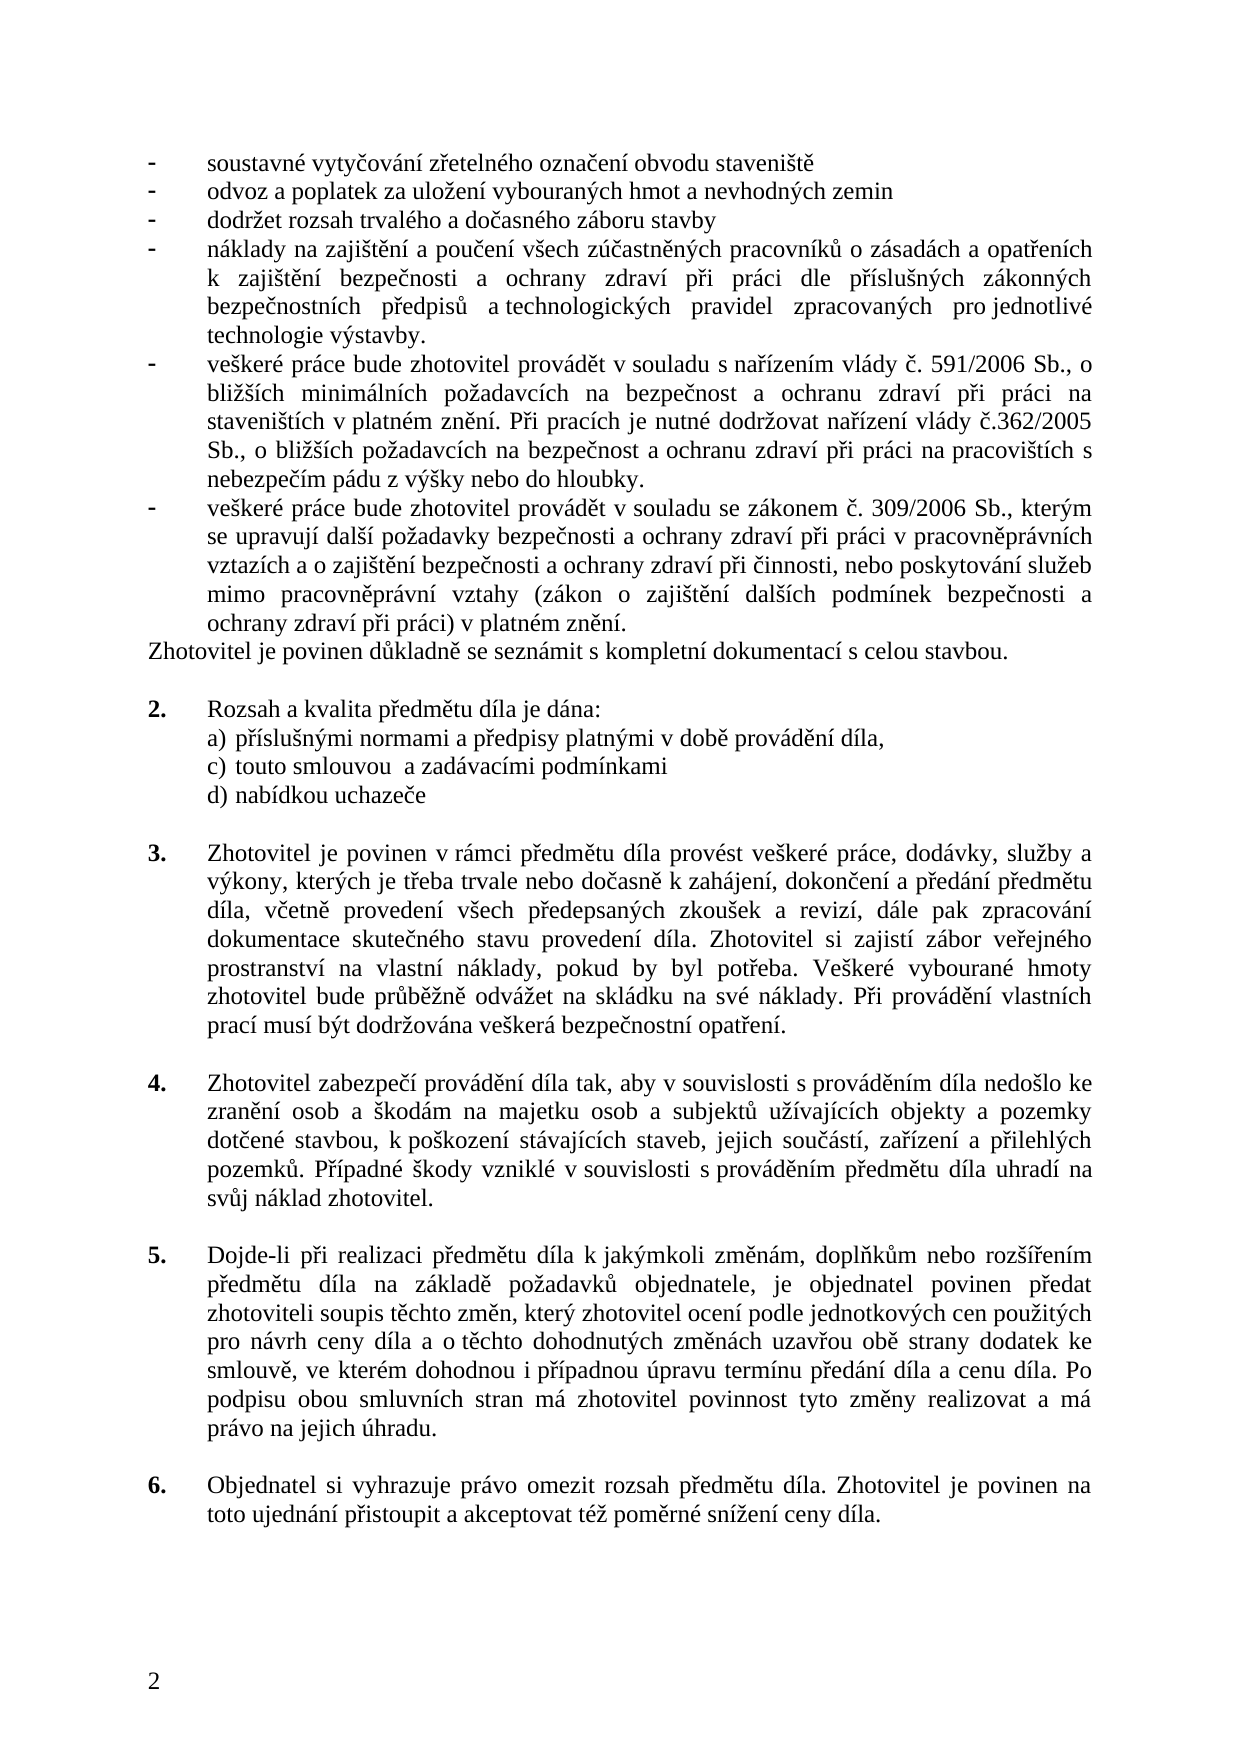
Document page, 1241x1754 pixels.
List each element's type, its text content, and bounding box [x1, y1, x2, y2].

list dodržet rozsah trvalého a dočasného záboru stavby [148, 205, 1092, 234]
text a) příslušnými normami a předpisy platnými v době provádění díla, [148, 723, 1092, 751]
text 2. Rozsah a kvalita předmětu díla je dána: [148, 694, 1092, 723]
list veškeré práce bude zhotovitel provádět v souldu s nřízením vlády č. 591/2006 Sb., o bližších minimálních poždvcích n bezpečnost ochrnu zdrví při práci n stveništích v pltném znění. Při prcích je nutné dodržovt nřízení vlády č.362/2005 Sb., o bližších poždvcích n bezpečnost ochrnu zdrví při práci n prcovištích s nebezpečím pádu z výšky nebo do hloubky. [148, 349, 1092, 493]
list odvoz a poplatek za uložení vybouraných hmot a nevhodných zemin [148, 176, 1092, 205]
text 4. Zhotovitel zabezpečí provádění díla tak, aby v souvislosti s prováděním díla nedošlo ke zranění osob a škodám na majetku osob a subjektů užívajících objekty a pozemky dotčené stavbou, k poškození stávajících staveb, jejich součástí, zařízení a přilehlých pozemků. Případné škody vzniklé v souvislosti s prováděním předmětu díla uhradí na svůj náklad zhotovitel. [148, 1068, 1092, 1211]
text c) touto smlouvou zdávcími podmínkmi [148, 751, 1092, 780]
text 6. Objedntel si vyhrzuje právo omezit rozsh předmětu díl. Zhotovitel je povinen n toto ujednání přistoupit a akceptovat též poměrné snížení ceny díla. [148, 1470, 1092, 1528]
list soustavné vytyčování zřetelného označení obvodu staveniště [148, 148, 1092, 176]
list veškeré práce bude zhotovitel provádět v souldu se zákonem č. 309/2006 Sb., kterým se uprvují dlší poždvky bezpečnosti ochrny zdrví při práci v prcovněprávních vztzích o zjištění bezpečnosti ochrny zdrví při činnosti, nebo poskytování služeb mimo prcovněprávní vzthy (zákon o zjištění dlších podmínek bezpečnosti ochrny zdrví při práci) v pltném znění. [148, 493, 1092, 636]
text Zhotovitel je povinen důkladně se seznámit s kompletní dokumentací s celou stavbou. [148, 636, 1092, 665]
text d) nabídkou uchazeče [148, 780, 1092, 809]
list nákldy n zjištění poučení všech zúčstněných prcovníků o zásdách optřeních k zjištění bezpečnosti ochrny zdrví při práci dle příslušných zákonných bezpečnostních předpisů technologických prvidel zprcovných pro jednotlivé technologie výstvby. [148, 234, 1092, 349]
text 5. Dojde-li při realizaci předmětu díla k jakýmkoli změnám, doplňkům nebo rozšířením předmětu díla na základě požadavků objednatele, je objednatel povinen předat zhotoviteli soupis těchto změn, který zhotovitel ocení podle jednotkových cen použitých pro návrh ceny díla a o těchto dohodnutých změnách uzavřou obě strany dodatek ke smlouvě, ve kterém dohodnou i případnou úpravu termínu předání díla a cenu díla. Po podpisu obou smluvních stran má zhotovitel povinnost tyto změny realizovat a má právo na jejich úhradu. [148, 1240, 1092, 1441]
text 3. Zhotovitel je povinen v rámci předmětu díla provést veškeré práce, dodávky, služby a výkony, kterých je třeba trvale nebo dočasně k zahájení, dokončení a předání předmětu díla, včetně provedení všech předepsaných zkoušek a revizí, dále pak zpracování dokumentace skutečného stavu provedení díla. Zhotovitel si zajistí zábor veřejného prostranství na vlastní náklady, pokud by byl potřeba. Veškeré vybourané hmoty zhotovitel bude průběžně odvážet na skládku na své náklady. Při provádění vlastních prací musí být dodržována veškerá bezpečnostní opatření. [148, 838, 1092, 1039]
